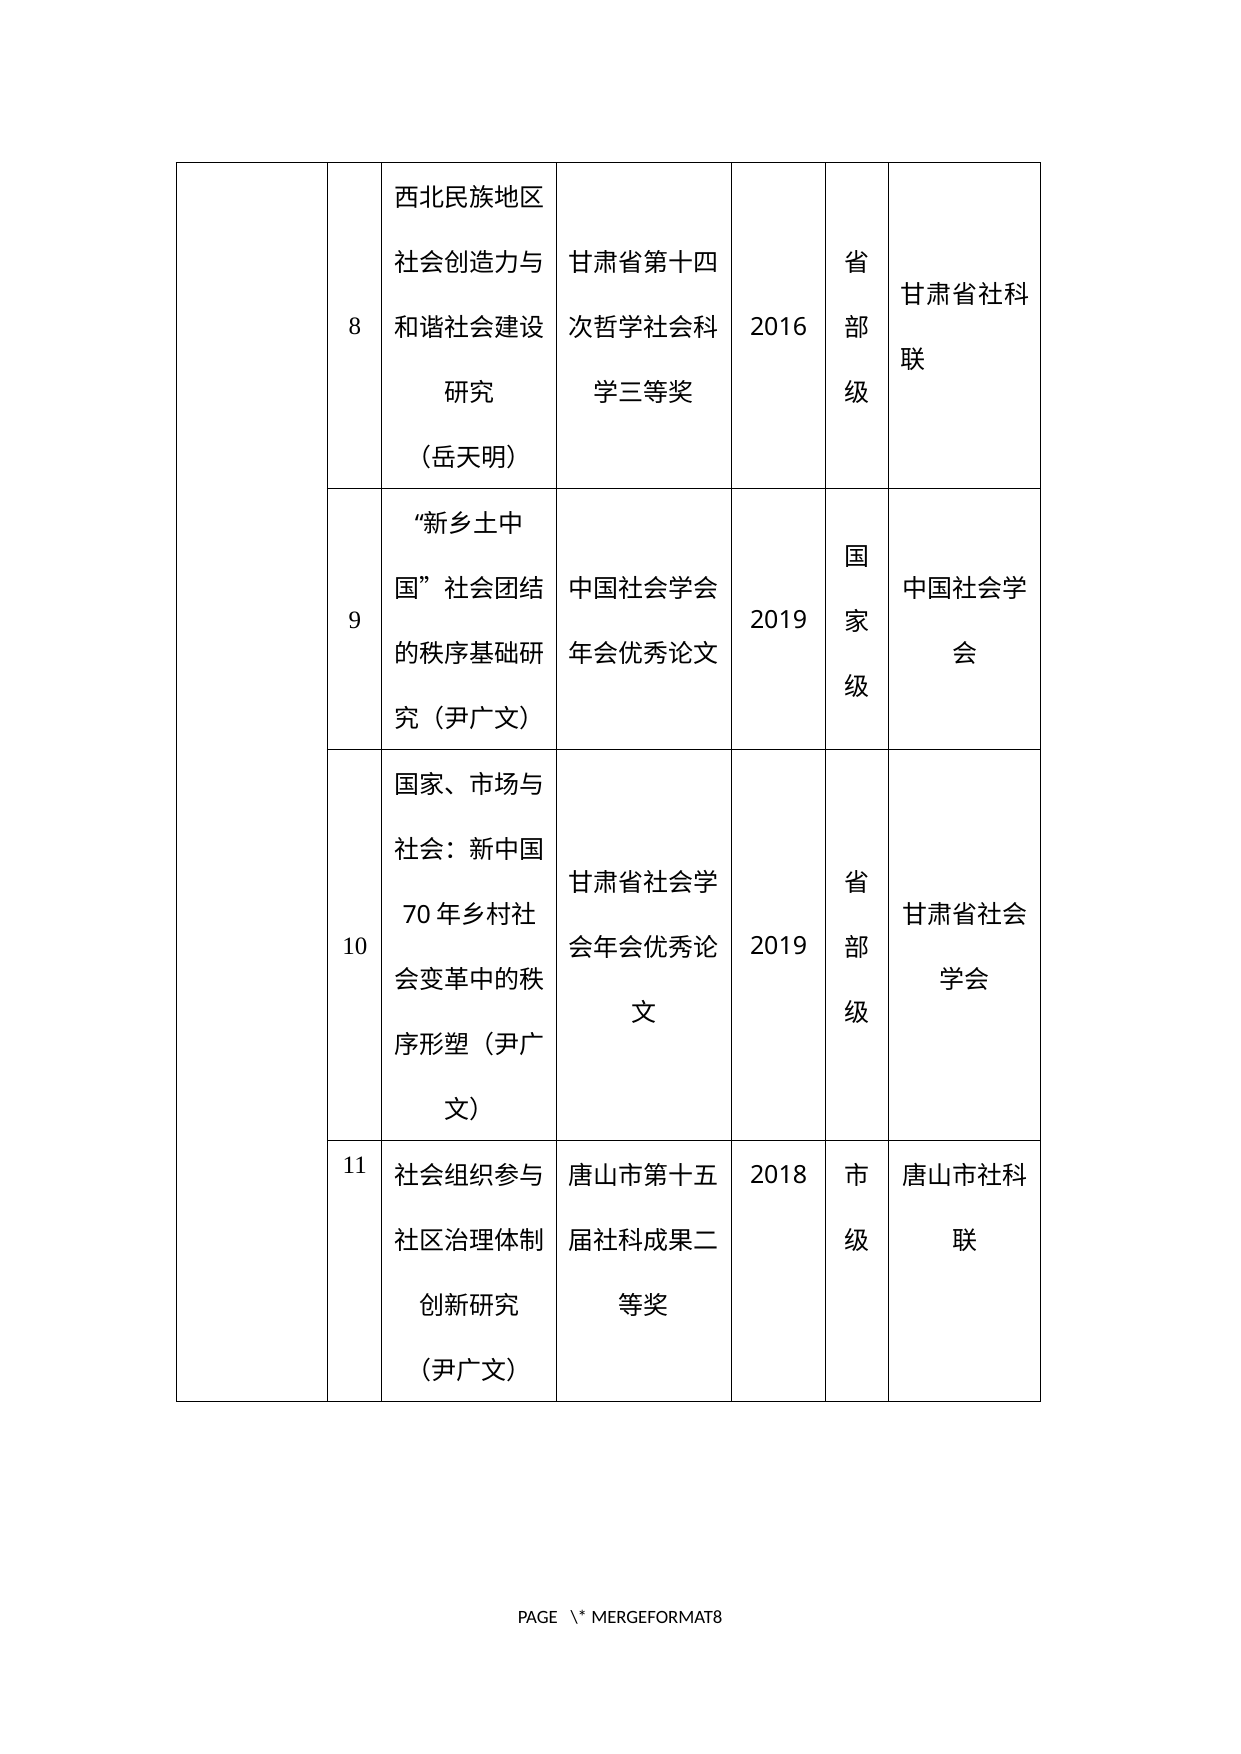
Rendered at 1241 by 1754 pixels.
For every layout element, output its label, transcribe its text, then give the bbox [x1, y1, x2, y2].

table_cell 2019 [732, 489, 825, 749]
table_cell 甘肃省第十四次哲学社会科学三等奖 [557, 163, 731, 488]
table_cell 9 [328, 489, 381, 749]
table_cell “新乡土中国”社会团结的秩序基础研究（尹广文） [382, 489, 556, 749]
table_cell 11 [328, 1141, 381, 1401]
table_cell 10 [328, 750, 381, 1140]
table_cell 省部级 [826, 750, 888, 1140]
table_cell 甘肃省社科联 [889, 163, 1040, 488]
table_cell 社会组织参与社区治理体制创新研究 （尹广文） [382, 1141, 556, 1401]
table_cell 中国社会学会年会优秀论文 [557, 489, 731, 749]
table_cell 市级 [826, 1141, 888, 1401]
table_cell 2016 [732, 163, 825, 488]
table_cell 西北民族地区社会创造力与和谐社会建设研究 （岳天明） [382, 163, 556, 488]
table_cell 甘肃省社会学会 [889, 750, 1040, 1140]
table_cell 国家级 [826, 489, 888, 749]
table_cell 省 部级 [826, 163, 888, 488]
table_cell 唐山市社科联 [889, 1141, 1040, 1401]
table_cell 唐山市第十五届社科成果二等奖 [557, 1141, 731, 1401]
table_cell 2019 [732, 750, 825, 1140]
table_cell 甘肃省社会学会年会优秀论文 [557, 750, 731, 1140]
table_cell 2018 [732, 1141, 825, 1401]
table_cell 中国社会学会 [889, 489, 1040, 749]
table_cell 国家、市场与社会：新中国70年乡村社会变革中的秩序形塑（尹广文） [382, 750, 556, 1140]
table_cell 8 [328, 163, 381, 488]
